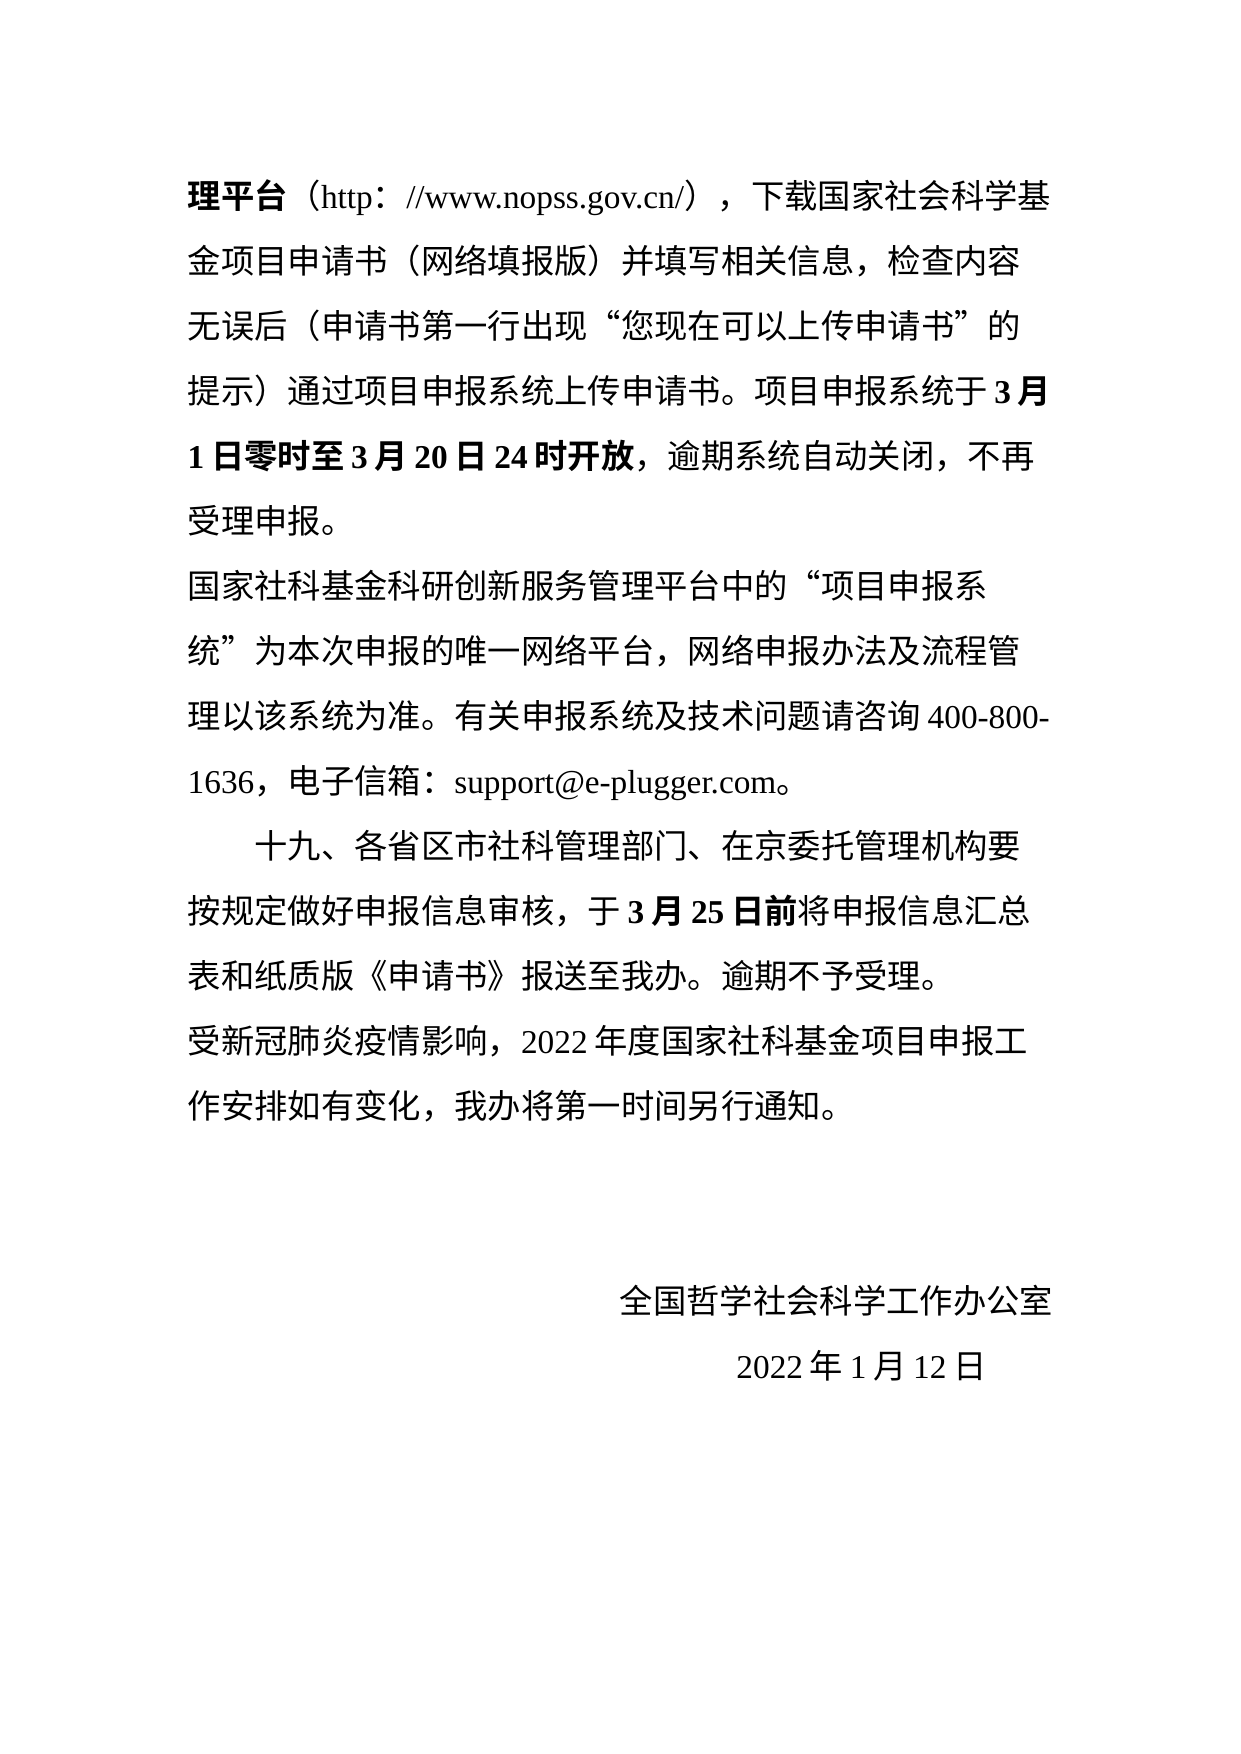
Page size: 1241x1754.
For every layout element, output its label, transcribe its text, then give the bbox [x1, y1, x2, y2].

text 受新冠肺炎疫情影响，2022年度国家社科基金项目申报工作安排如有变化，我办将第一时间另行通知。 [187, 1007, 1053, 1137]
text 十九、各省区市社科管理部门、在京委托管理机构要按规定做好申报信息审核，于3月25日前将申报信息汇总表和纸质版《申请书》报送至我办。逾期不予受理。 [187, 812, 1053, 1007]
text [187, 162, 1053, 552]
text 国家社科基金科研创新服务管理平台中的“项目申报系统”为本次申报的唯一网络平台，网络申报办法及流程管理以该系统为准。有关申报系统及技术问题请咨询400-800-1636，电子信箱：support@e-plugger.com。 [187, 552, 1053, 812]
text 2022年1月12日 [187, 1332, 986, 1397]
text 全国哲学社会科学工作办公室 [187, 1267, 1053, 1332]
